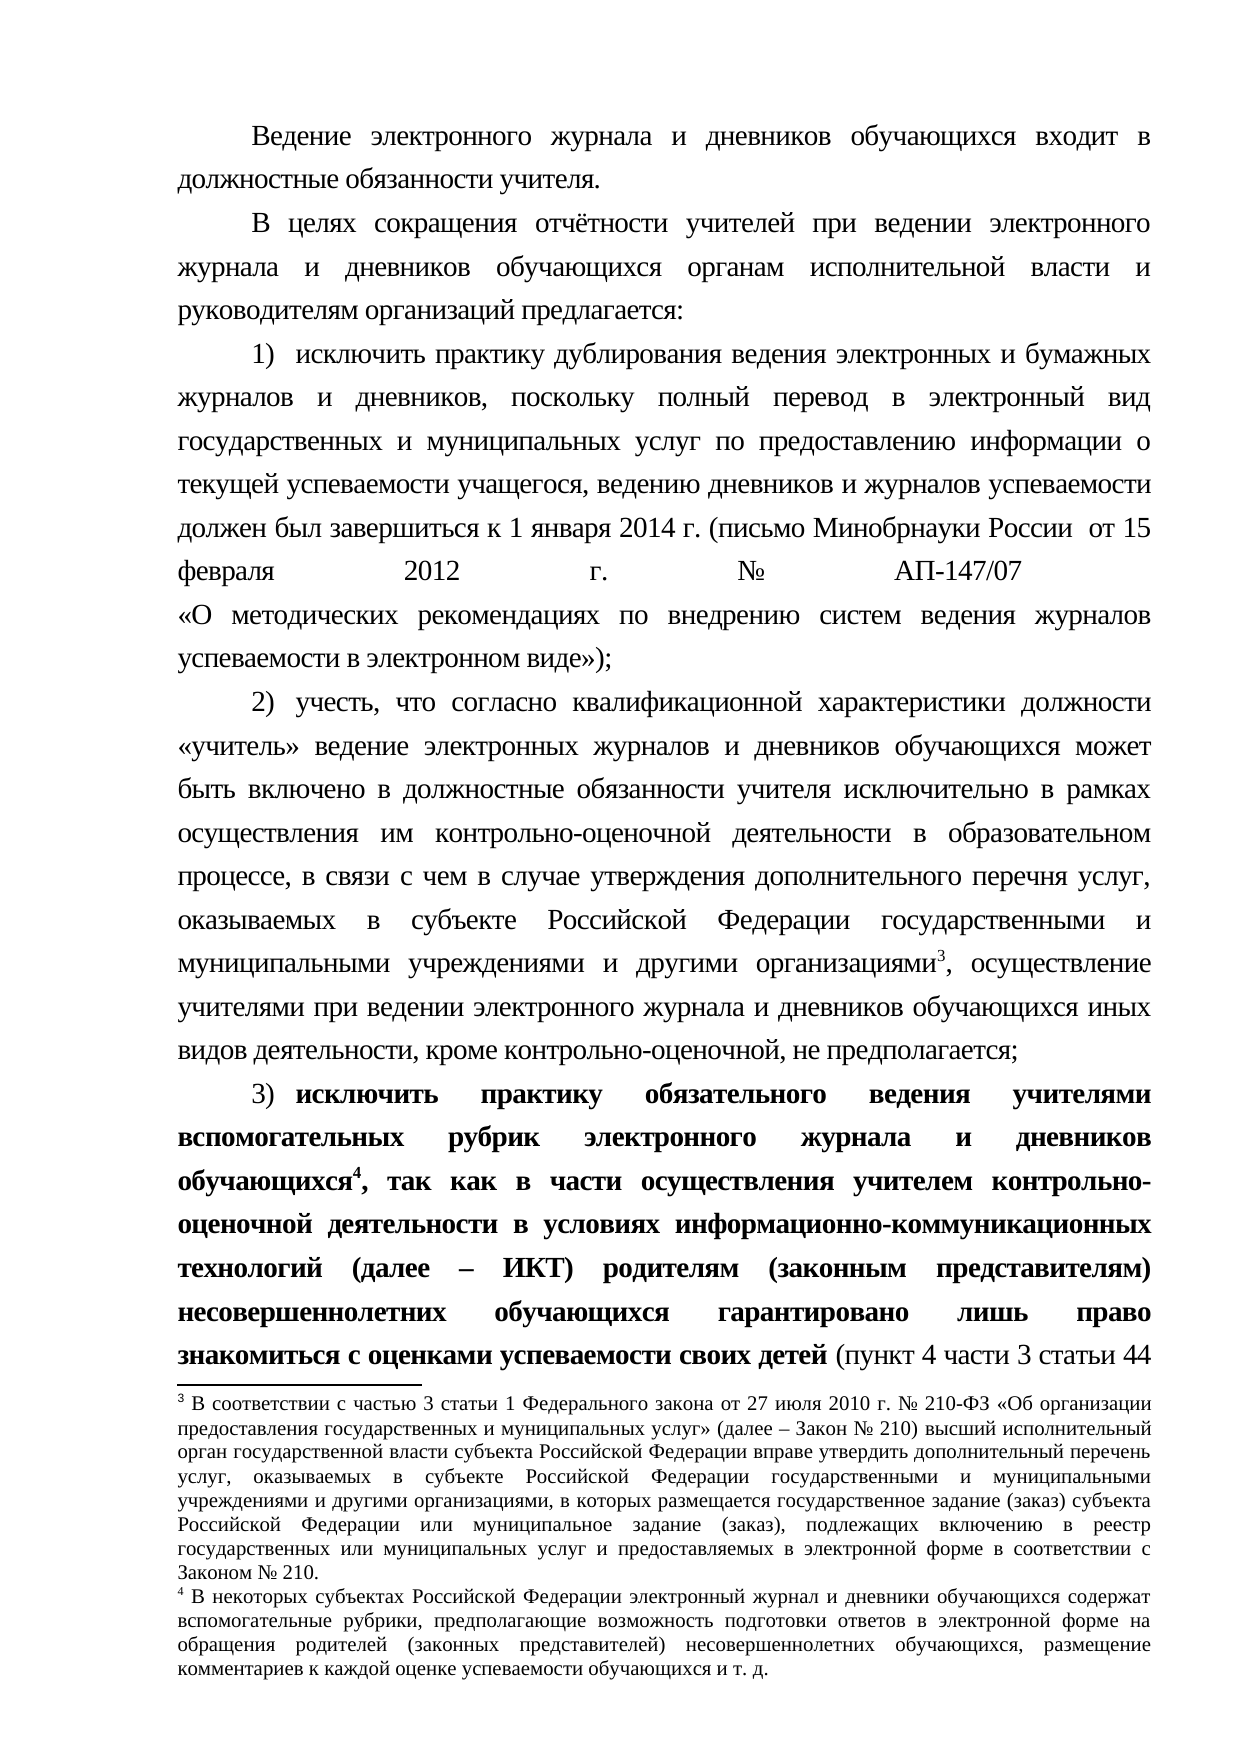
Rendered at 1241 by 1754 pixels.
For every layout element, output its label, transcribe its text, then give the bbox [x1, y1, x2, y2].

list исключить практику дублирования ведения электронных и бумажных журналов и дневников, поскольку полный перевод в электронный вид государственных и муниципальных услуг по предоставлению информации о текущей успеваемости учащегося, ведению дневников и журналов успеваемости должен был завершиться к 1 января 2014 г. (письмо Минобрнауки России от 15 февраля 2012 г. № АП-147/07 «О методических рекомендациях по внедрению систем ведения журналов успеваемости в электронном виде»); [177, 336, 1152, 674]
list учесть, что согласно квалификационной характеристики должности «учитель» ведение электронных журналов и дневников обучающихся может быть включено в должностные обязанности учителя исключительно в рамках осуществления им контрольно-оценочной деятельности в образовательном процессе, в связи с чем в случае утверждения дополнительного перечня услуг, оказываемых в субъекте Российской Федерации государственными и муниципальными учреждениями и другими организациями, осуществление учителями при ведении электронного журнала и дневников обучающихся иных видов деятельности, кроме контрольно-оценочной, не предполагается; [177, 684, 1152, 1066]
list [177, 1076, 1152, 1371]
text В целях сокращения отчётности учителей при ведении электронного журнала и дневников обучающихся органам исполнительной власти и руководителям организаций предлагается: [177, 205, 1152, 326]
text Ведение электронного журнала и дневников обучающихся входит в должностные обязанности учителя. [177, 118, 1152, 195]
